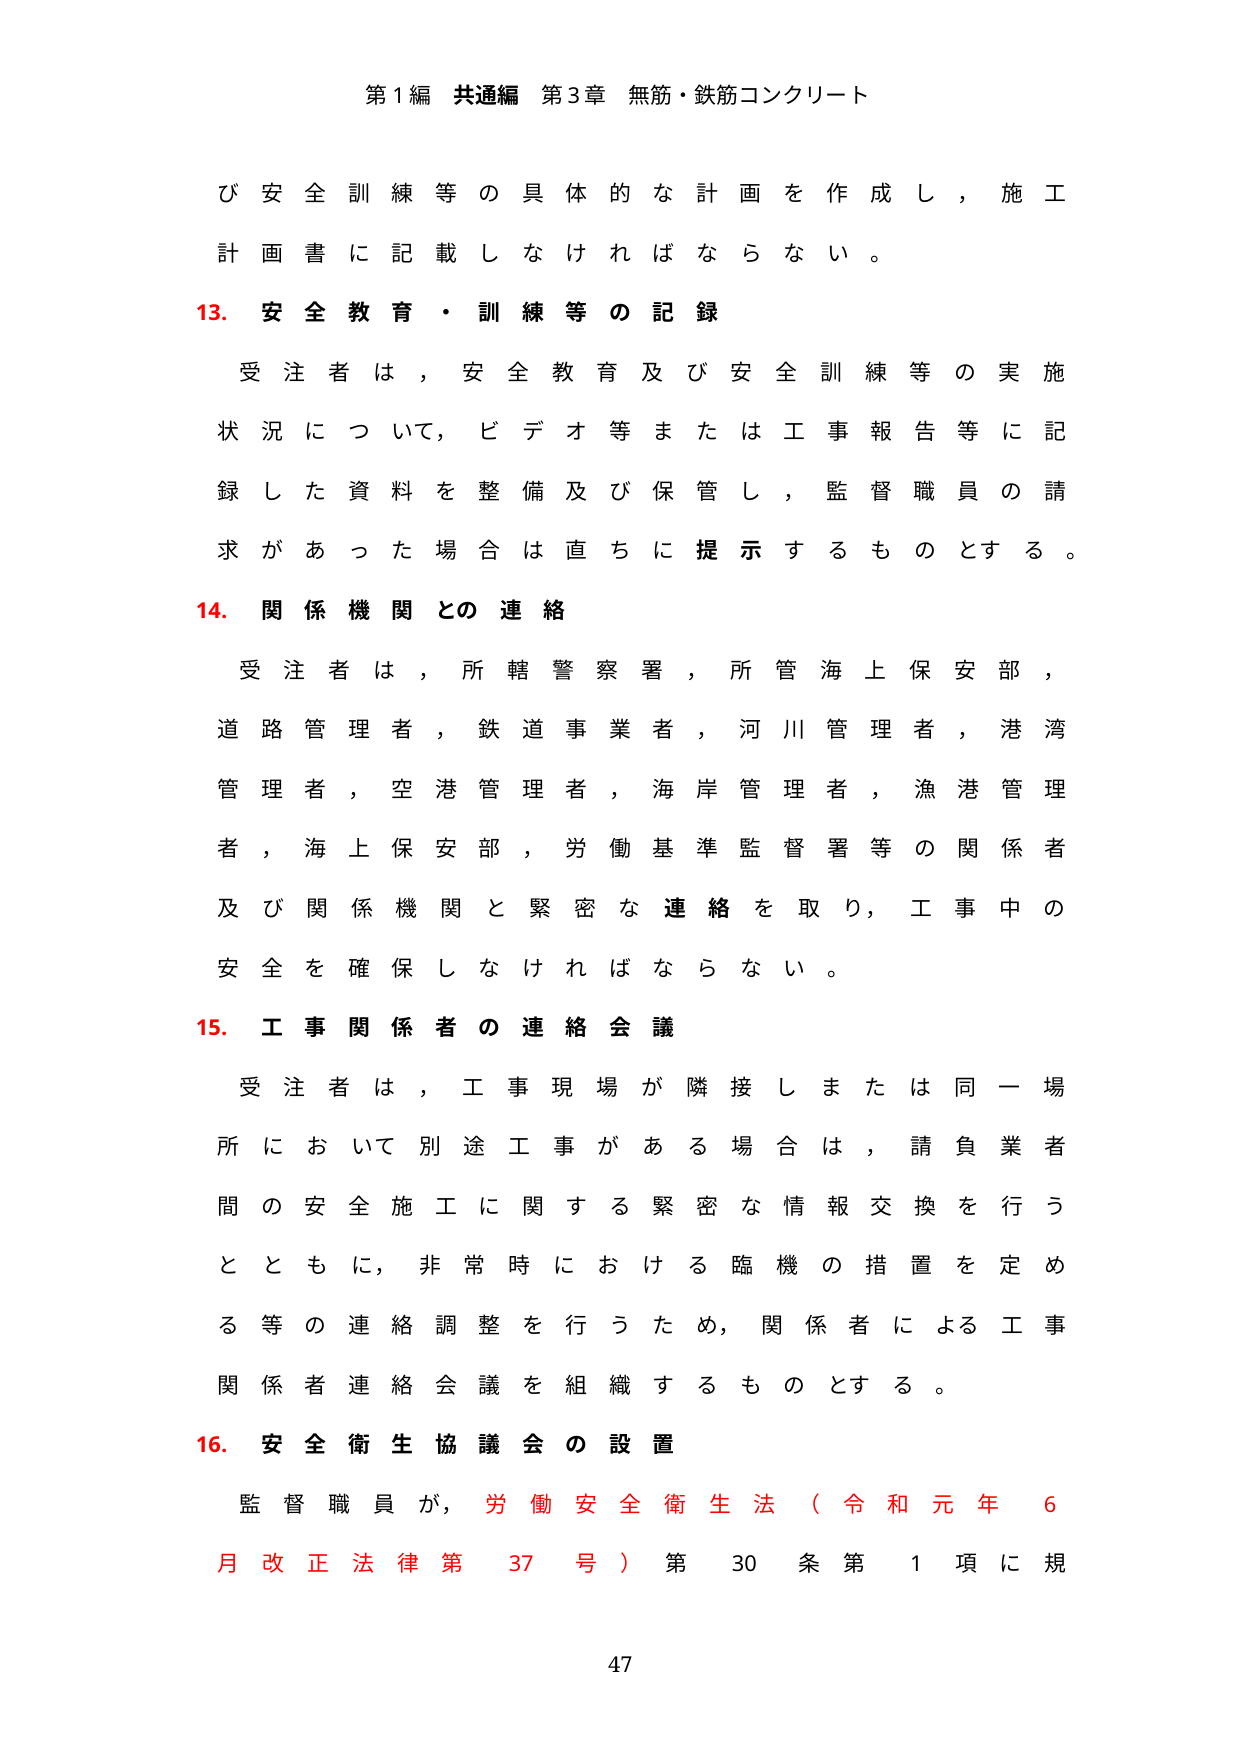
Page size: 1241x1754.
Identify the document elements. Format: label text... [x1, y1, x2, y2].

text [207, 162, 1088, 281]
text 受注者は，工事現場が隣接しまたは同一場所において別途工事がある場合は，請負業者間の安全施工に関する緊密な情報交換を行うとともに，非常時における臨機の措置を定める等の連絡調整を行うため，関係者による工事関係者連絡会議を組織するものとする。 [207, 1056, 1088, 1413]
text 受注者は，安全教育及び安全訓練等の実施状況について，ビデオ等または工事報告等に記録した資料を整備及び保管し，監督職員の請求があった場合は直ちに提示するものとする。 [207, 341, 1088, 579]
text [207, 1473, 1088, 1592]
text 15.工事関係者の連絡会議 [185, 996, 1088, 1056]
text 14.関係機関との連絡 [185, 579, 1088, 639]
text 13.安全教育・訓練等の記録 [185, 281, 1088, 341]
text 受注者は，所轄警察署，所管海上保安部，道路管理者，鉄道事業者，河川管理者，港湾管理者，空港管理者，海岸管理者，漁港管理者，海上保安部，労働基準監督署等の関係者及び関係機関と緊密な連絡を取り，工事中の安全を確保しなければならない。 [207, 639, 1088, 996]
text 16.安全衛生協議会の設置 [185, 1413, 1088, 1473]
